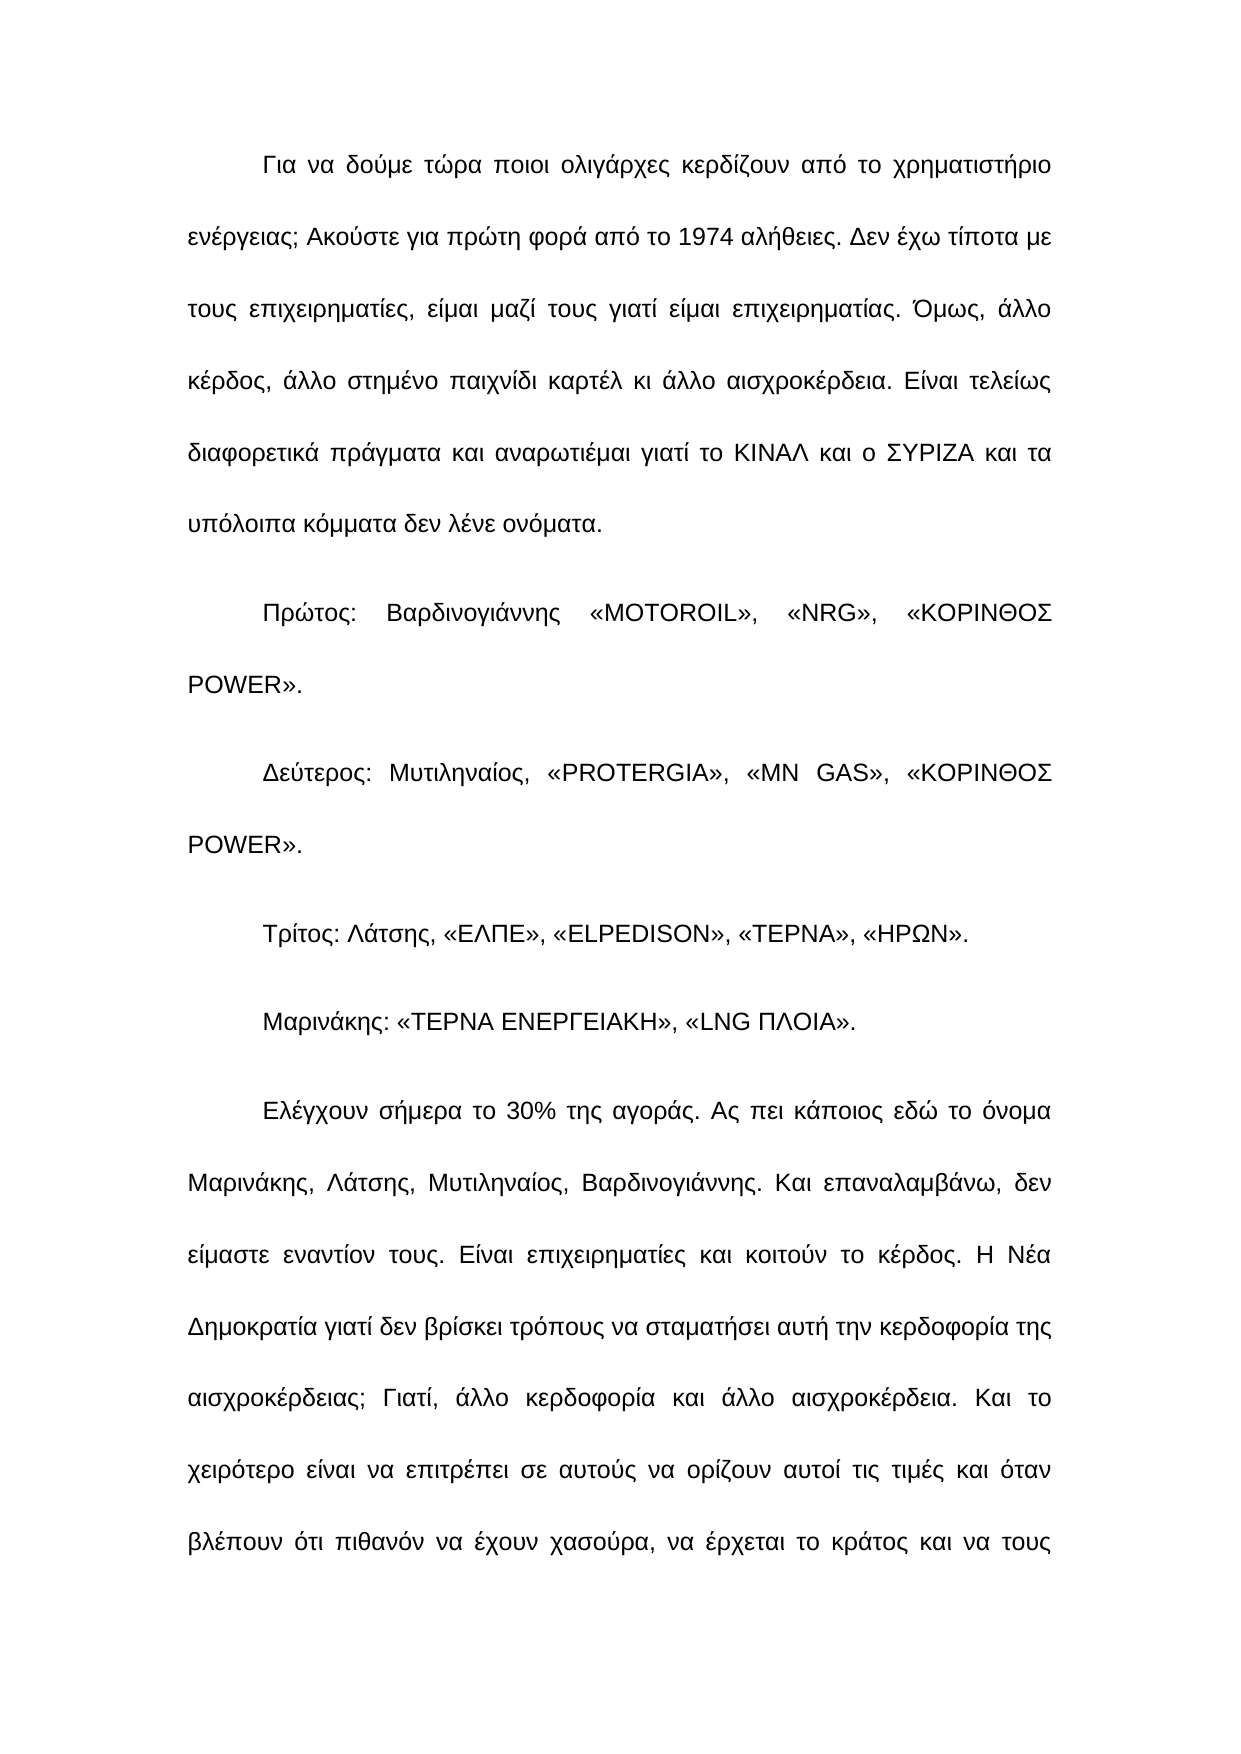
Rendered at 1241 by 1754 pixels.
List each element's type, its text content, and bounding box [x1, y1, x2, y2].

text Για να δούμε τώρα ποιοι ολιγάρχες κερδίζουν από το χρηματιστήριο ενέργειας; Ακούστε για πρώτη φορά από το 1974 αλήθειες. Δεν έχω τίποτα με τους επιχειρηματίες, είμαι μαζί τους γιατί είμαι επιχειρηματίας. Όμως, άλλο κέρδος, άλλο στημένο παιχνίδι καρτέλ κι άλλο αισχροκέρδεια. Είναι τελείως διαφορετικά πράγματα και αναρωτιέμαι γιατί το ΚΙΝΑΛ και ο ΣΥΡΙΖΑ και τα υπόλοιπα κόμματα δεν λένε ονόματα. [187, 150, 1053, 538]
text Δεύτερος: Μυτιληναίος, «PROTERGIA», «MN GAS», «ΚΟΡΙΝΘΟΣ POWER». [187, 758, 1053, 859]
text Πρώτος: Βαρδινογιάννης «MOTOROIL», «NRG», «ΚΟΡΙΝΘΟΣ POWER». [187, 598, 1053, 698]
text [187, 1096, 1053, 1556]
text Τρίτος: Λάτσης, «ΕΛΠΕ», «ELPEDISON», «ΤΕΡΝΑ», «ΗΡΩΝ». [187, 919, 1053, 947]
text Μαρινάκης: «ΤΕΡΝΑ ΕΝΕΡΓΕΙΑΚΗ», «LNG ΠΛΟΙΑ». [187, 1007, 1053, 1036]
